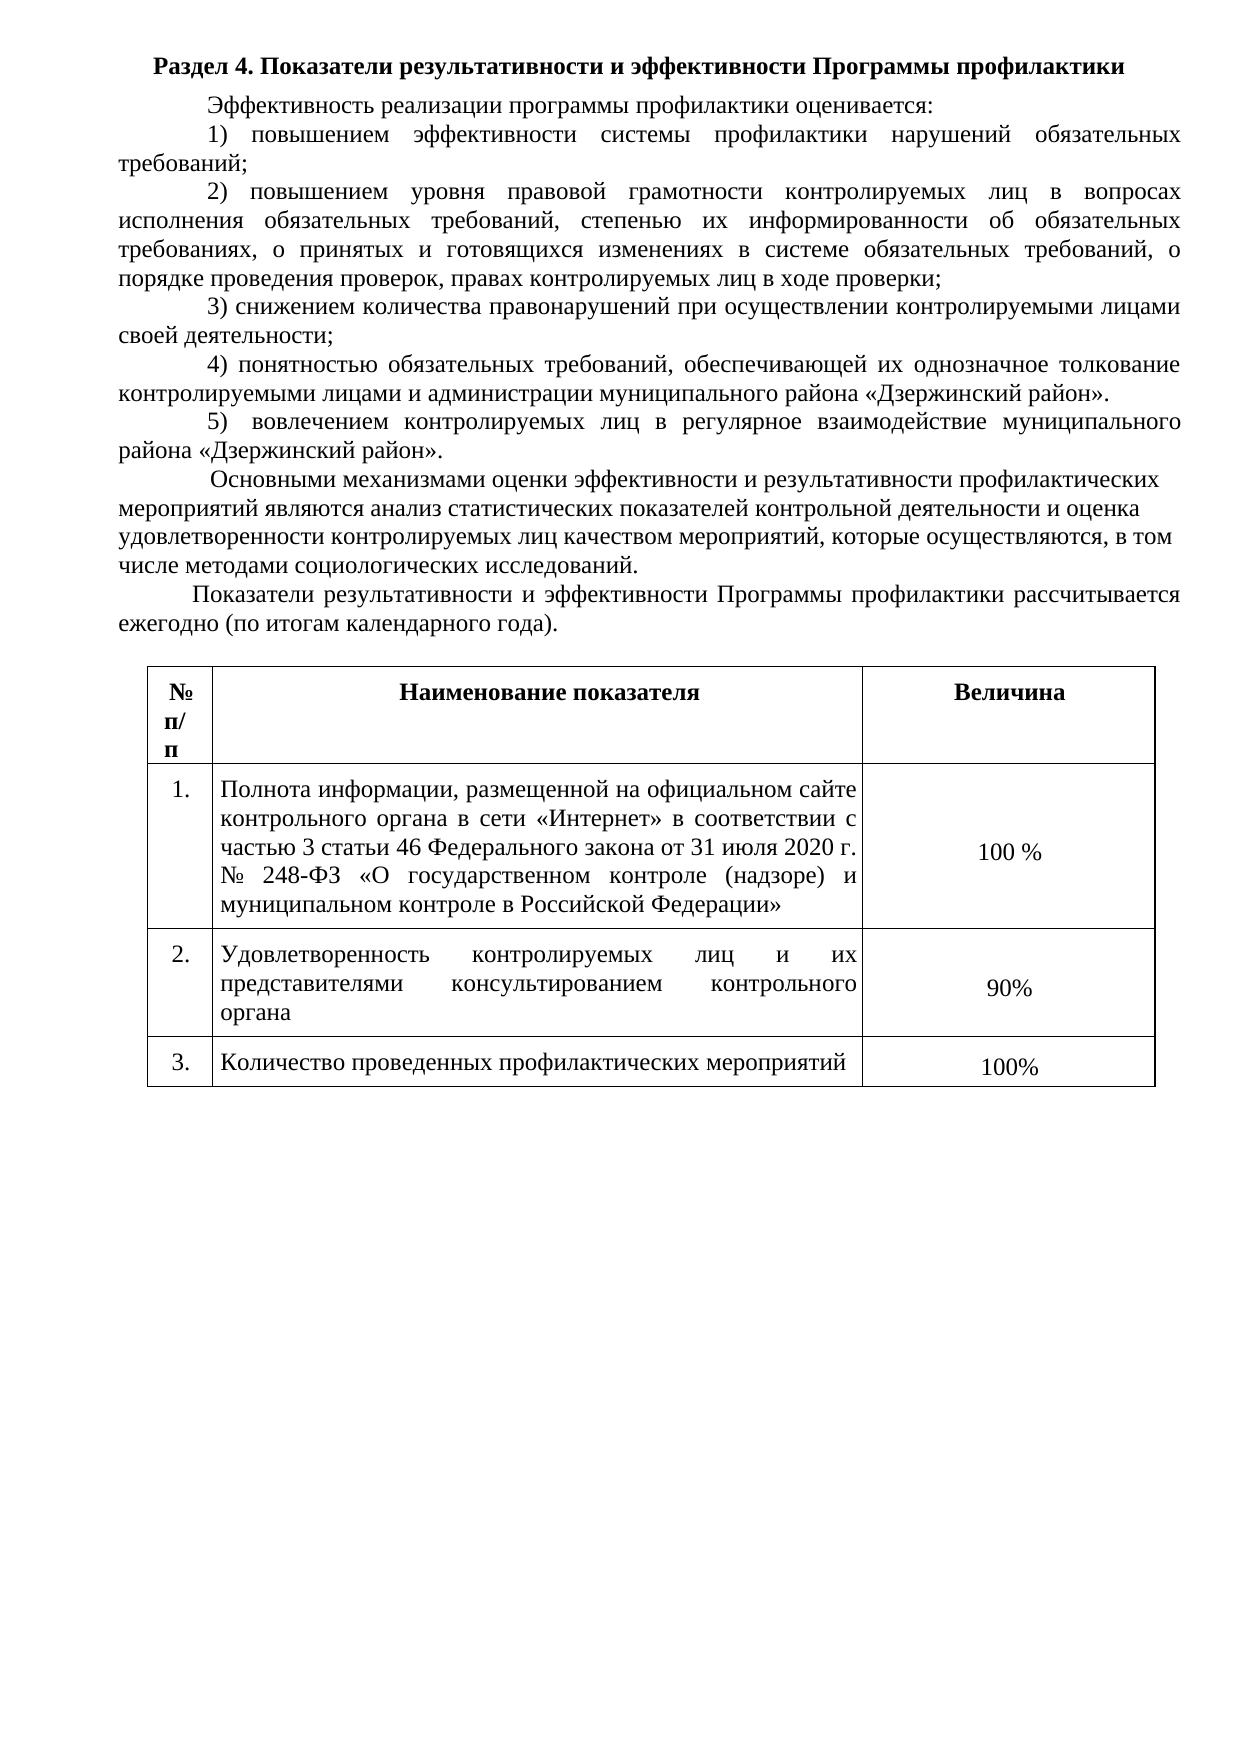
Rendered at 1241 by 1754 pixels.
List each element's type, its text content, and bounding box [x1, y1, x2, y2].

table_cell Количество проведенных профилактических мероприятий [213, 1037, 862, 1086]
text Показатели результативности и эффективности Программы профилактики рассчитывается ежегодно (по итогам календарного года). [118, 579, 1181, 637]
text Эффективность реализации программы профилактики оценивается: [207, 90, 1201, 119]
table_cell Удовлетворенность контролируемых лиц и их представителями консультированием контрольного органа [213, 929, 862, 1036]
table_cell 1. [148, 764, 212, 928]
table_cell Полнота информации, размещенной на официальном сайте контрольного органа в сети «Интернет» в соответствии с частью 3 статьи 46 Федерального закона от 31 июля 2020 г. № 248-ФЗ «О государственном контроле (надзоре) и муниципальном контроле в Российской Федерации» [213, 764, 862, 928]
table_header № п/п [148, 667, 212, 763]
table_cell 90% [863, 929, 1154, 1036]
list повышением уровня правовой грамотности контролируемых лиц в вопросах исполнения обязательных требований, степенью их информированности об обязательных требованиях, о принятых и готовящихся изменениях в системе обязательных требований, о порядке проведения проверок, правах контролируемых лиц в ходе проверки; [118, 176, 1181, 291]
table_header Наименование показателя [213, 667, 862, 763]
table_cell 100 % [863, 764, 1154, 928]
table_cell 2. [148, 929, 212, 1036]
text Раздел 4. Показатели результативности и эффективности Программы профилактики [77, 51, 1201, 80]
table_cell 100% [863, 1037, 1154, 1086]
text Основными механизмами оценки эффективности и результативности профилактических мероприятий являются анализ статистических показателей контрольной деятельности и оценка удовлетворенности контролируемых лиц качеством мероприятий, которые осуществляются, в том числе методами социологических исследований. [118, 464, 1181, 579]
list снижением количества правонарушений при осуществлении контролируемыми лицами своей деятельности; [118, 291, 1181, 349]
table_cell 3. [148, 1037, 212, 1086]
list повышением эффективности системы профилактики нарушений обязательных требований; [118, 119, 1181, 176]
table_header Величина [863, 667, 1154, 763]
list вовлечением контролируемых лиц в регулярное взаимодействие муниципального района «Дзержинский район». [118, 406, 1181, 464]
list понятностью обязательных требований, обеспечивающей их однозначное толкование контролируемыми лицами и администрации муниципального района «Дзержинский район». [118, 349, 1181, 406]
